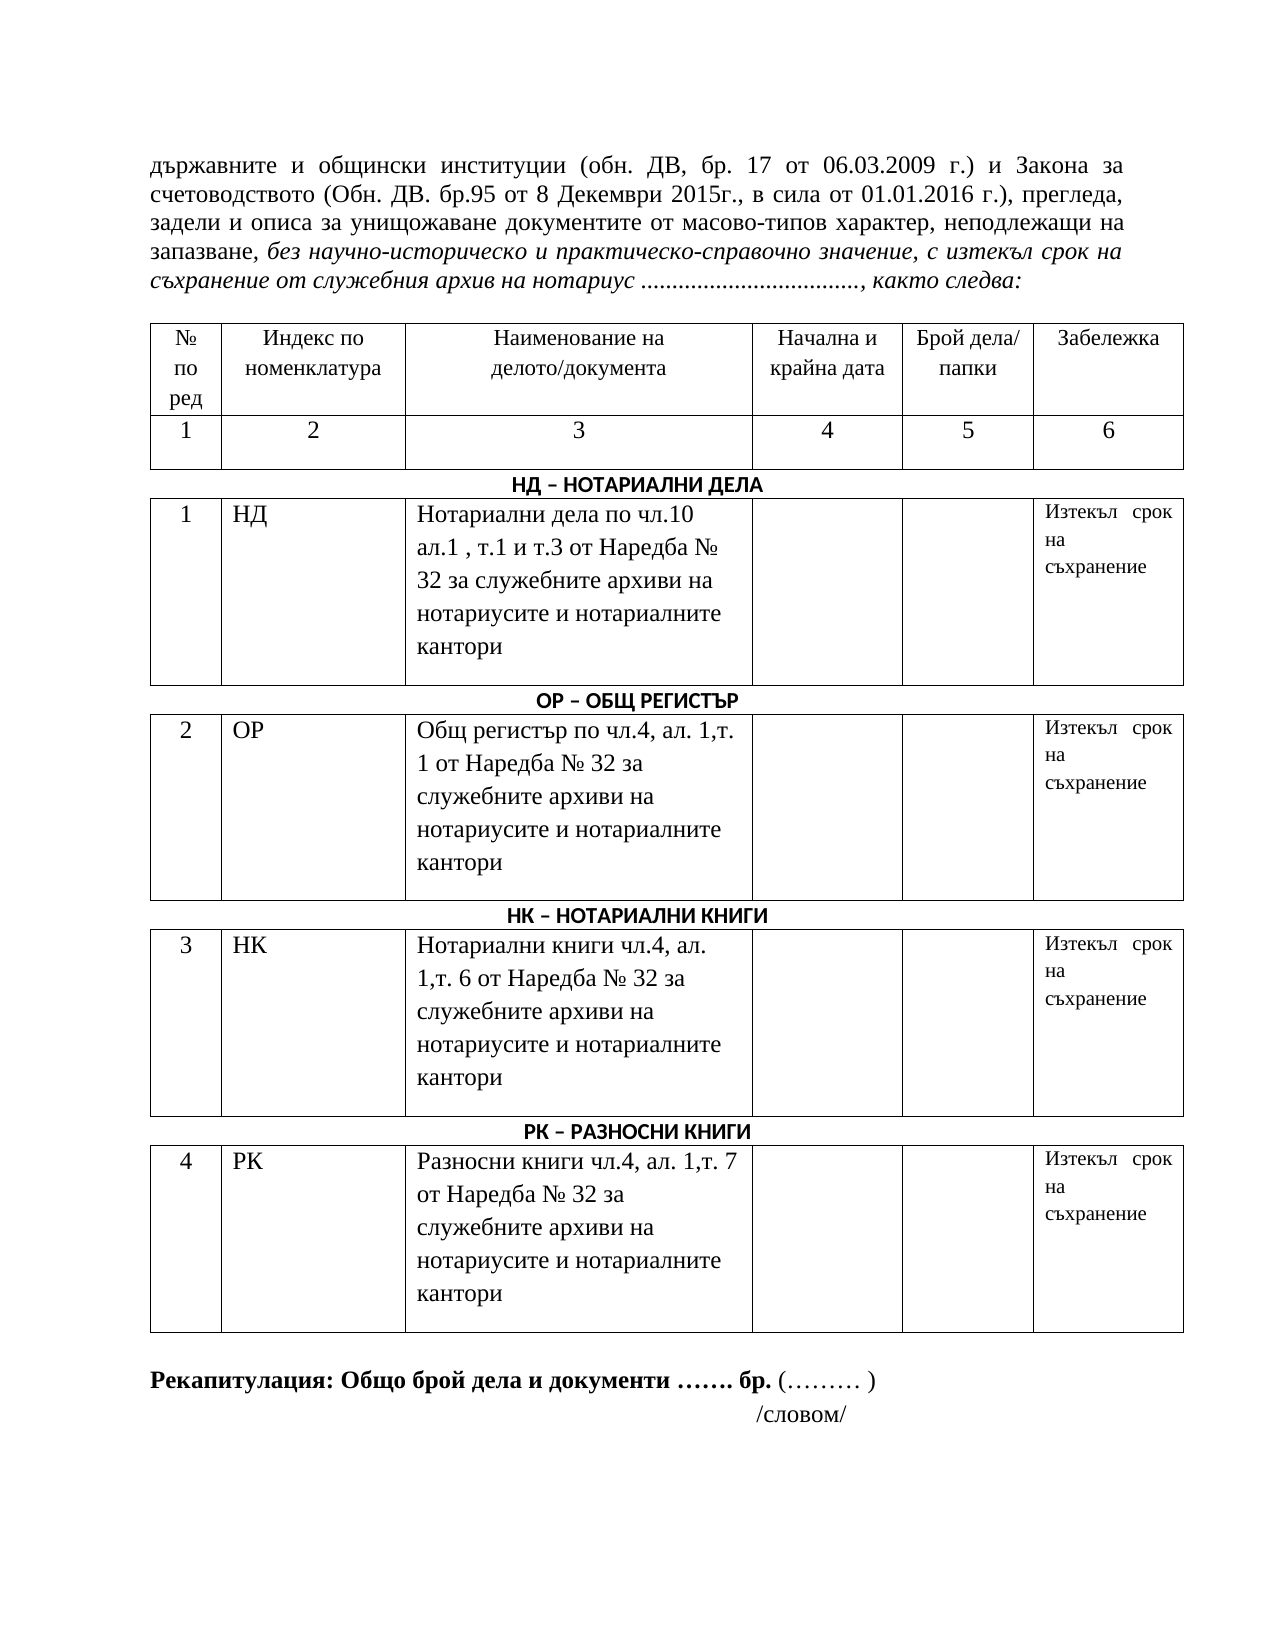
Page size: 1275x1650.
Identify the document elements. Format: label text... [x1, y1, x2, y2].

table_header Нотариални книги чл.4, ал. 1,т. 6 от Наредба № 32 за служебните архиви на нотариусите и нотариалните кантори [406, 930, 752, 1116]
table_header Общ регистър по чл.4, ал. 1,т. 1 от Наредба № 32 за служебните архиви на нотариусите и нотариалните кантори [406, 715, 752, 900]
table_header Наименование на делото/документа [406, 324, 752, 414]
table_header НК [222, 930, 405, 1116]
table_header 2 [151, 715, 221, 900]
table_header РК [222, 1146, 405, 1332]
table_header [753, 715, 902, 900]
table_header [903, 715, 1033, 900]
table_header ОР [222, 715, 405, 900]
text Рекапитулация: Общо брой дела и документи ……. бр. (……… ) [150, 1366, 1125, 1394]
table_cell 1 [151, 416, 221, 469]
table_header [753, 930, 902, 1116]
table_header [753, 499, 902, 685]
table_header Изтекъл срок на съхранение [1034, 930, 1183, 1116]
table_header Изтекъл срок на съхранение [1034, 499, 1183, 685]
table_header 3 [151, 930, 221, 1116]
table_header Изтекъл срок на съхранение [1034, 1146, 1183, 1332]
table_header [903, 1146, 1033, 1332]
table_header [903, 930, 1033, 1116]
table_header № по ред [151, 324, 221, 414]
table_cell 2 [222, 416, 405, 469]
table_cell 3 [406, 416, 752, 469]
text /словом/ [150, 1399, 1125, 1427]
text НК – НОТАРИАЛНИ КНИГИ [150, 901, 1125, 929]
text НД – НОТАРИАЛНИ ДЕЛА [150, 470, 1125, 498]
table_cell 6 [1034, 416, 1183, 469]
table_header 1 [151, 499, 221, 685]
table_header Брой дела/ папки [903, 324, 1033, 414]
table_header [753, 1146, 902, 1332]
table_header НД [222, 499, 405, 685]
table_header Забележка [1034, 324, 1183, 414]
table_header [903, 499, 1033, 685]
table_cell 5 [903, 416, 1033, 469]
table_header Индекс по номенклатура [222, 324, 405, 414]
text ОР – ОБЩ РЕГИСТЪР [150, 686, 1125, 714]
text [150, 150, 1125, 294]
text РК – РАЗНОСНИ КНИГИ [150, 1117, 1125, 1145]
table_header Изтекъл срок на съхранение [1034, 715, 1183, 900]
table_header 4 [151, 1146, 221, 1332]
table_header Разносни книги чл.4, ал. 1,т. 7 от Наредба № 32 за служебните архиви на нотариусите и нотариалните кантори [406, 1146, 752, 1332]
table_header Нотариални дела по чл.10 ал.1 , т.1 и т.3 от Наредба № 32 за служебните архиви на нотариусите и нотариалните кантори [406, 499, 752, 685]
table_cell 4 [753, 416, 902, 469]
table_header Начална и крайна дата [753, 324, 902, 414]
